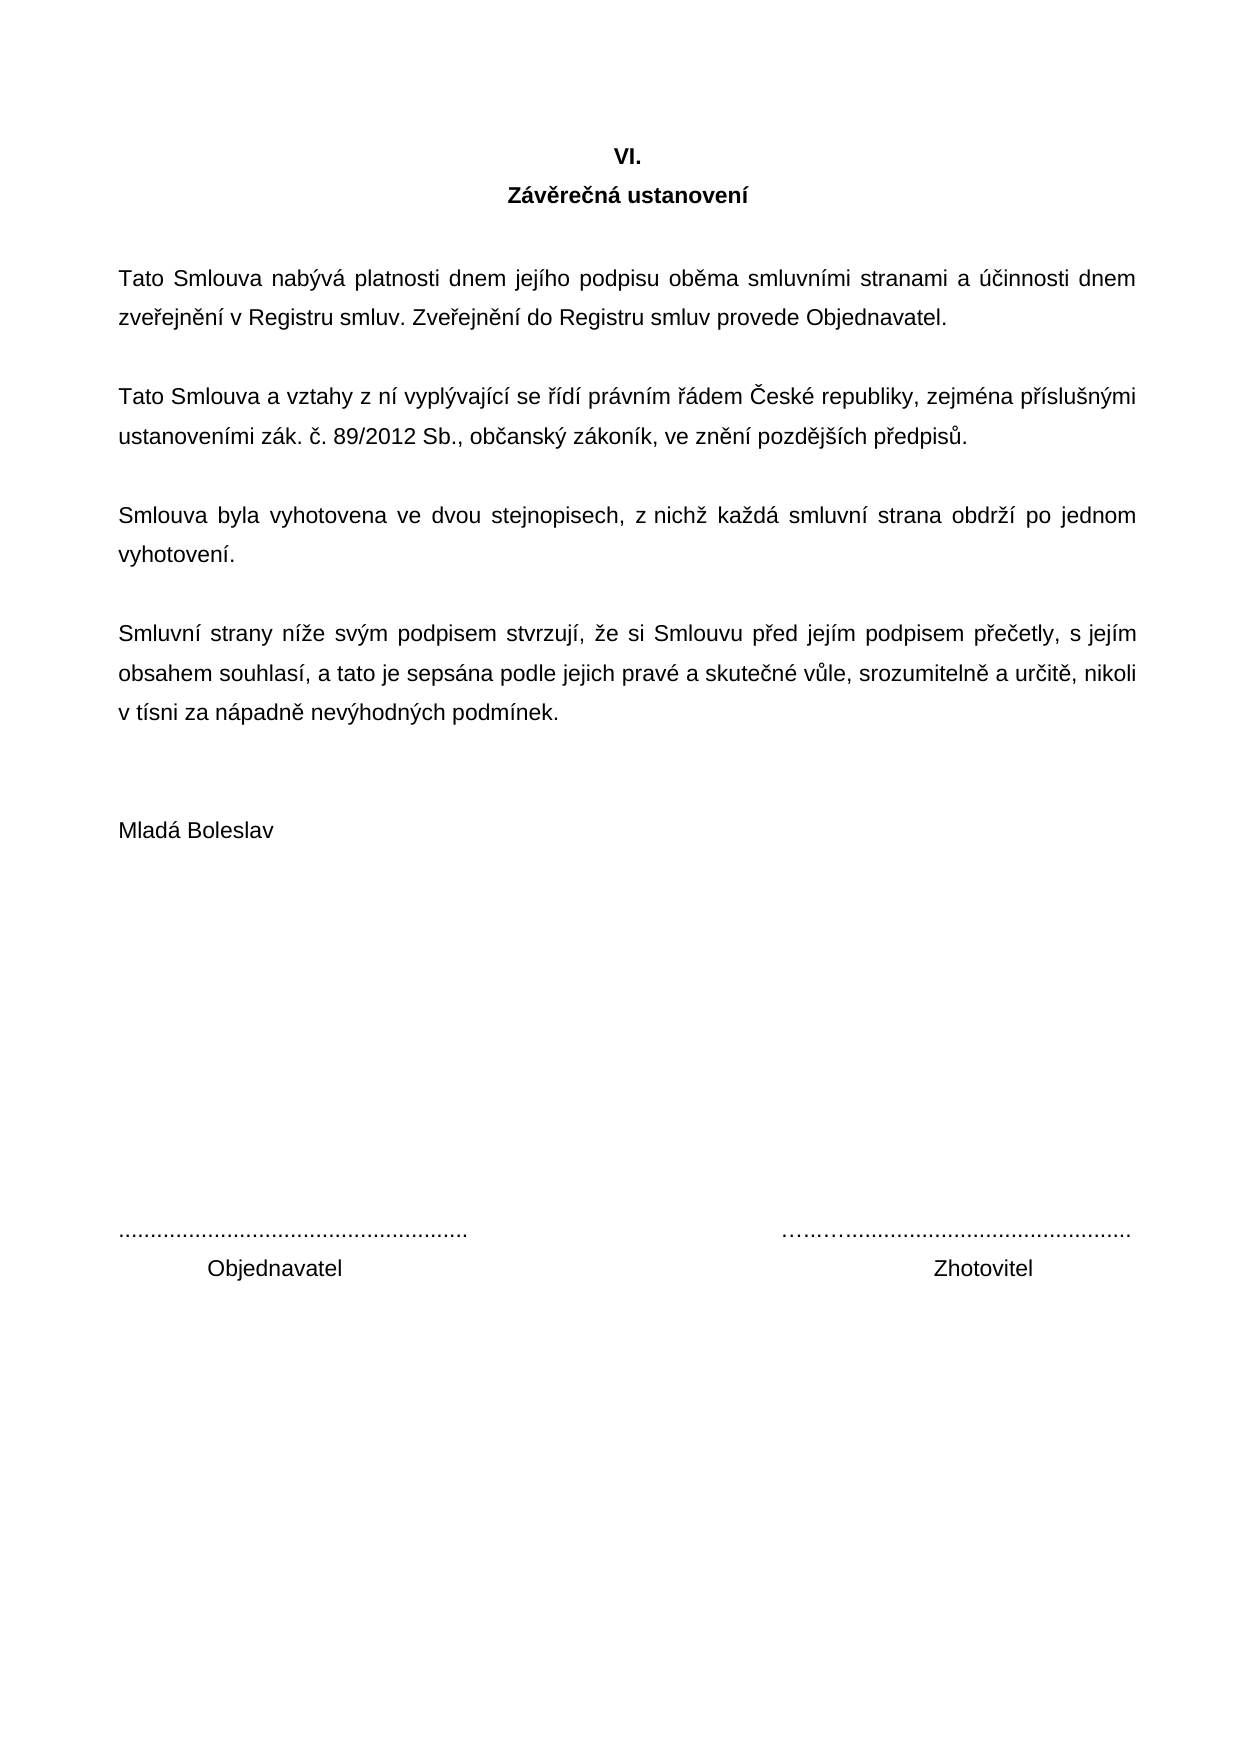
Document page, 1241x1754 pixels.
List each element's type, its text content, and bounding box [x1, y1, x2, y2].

text Mladá Boleslav [118, 738, 1137, 844]
text Tato Smlouva a vztahy z ní vyplývající se řídí právním řádem České republiky, zejména příslušnými ustanoveními zák. č. 89/2012 Sb., občanský zákoník, ve znění pozdějších předpisů. [118, 383, 1137, 449]
text Tato Smlouva nabývá platnosti dnem jejího podpisu oběma smluvními stranami a účinnosti dnem zveřejnění v Registru smluv. Zveřejnění do Registru smluv provede Objednavatel. [118, 265, 1137, 331]
text Smlouva byla vyhotovena ve dvou stejnopisech, z nichž každá smluvní strana obdrží po jednom vyhotovení. Smluvní strany níže svým podpisem stvrzují, že si Smlouvu před jejím podpisem přečetly, s jejím obsahem souhlasí, a tato je sepsána podle jejich pravé a skutečné vůle, srozumitelně a určitě, nikoli v tísni za nápadně nevýhodných podmínek. [118, 462, 1137, 725]
text VI. Závěrečná ustanovení [118, 103, 1137, 251]
text ....................................................... …...…............................................. [118, 1216, 1137, 1242]
text Objednavatel Zhotovitel [118, 1255, 1137, 1281]
